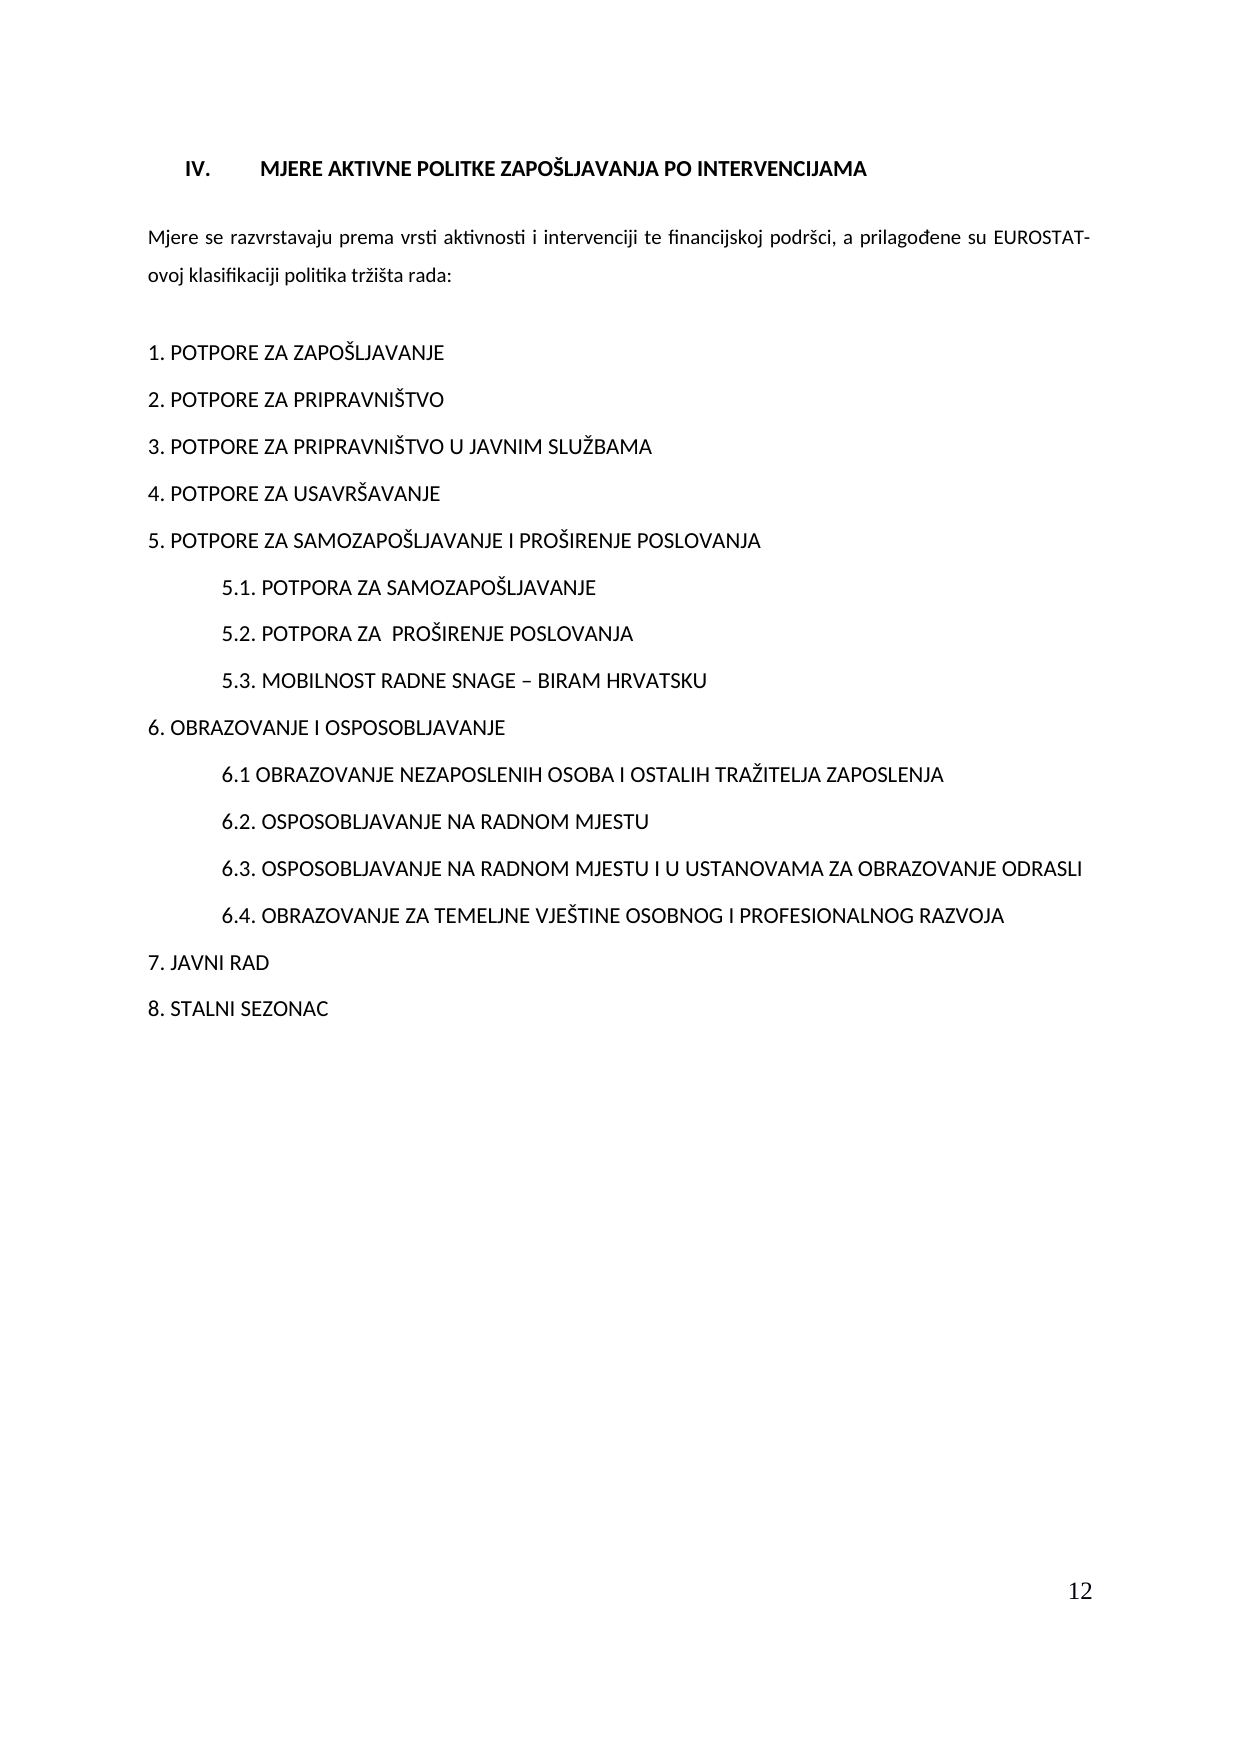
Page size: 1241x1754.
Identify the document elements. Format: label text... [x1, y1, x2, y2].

text 7. JAVNI RAD [148, 948, 1092, 976]
text 5.3. MOBILNOST RADNE SNAGE – BIRAM HRVATSKU [148, 666, 1092, 694]
text 8. STALNI SEZONAC [148, 994, 1092, 1022]
text 4. POTPORE ZA USAVRŠAVANJE [148, 479, 1092, 507]
text 6.2. OSPOSOBLJAVANJE NA RADNOM MJESTU [148, 807, 1092, 835]
text 5.1. POTPORA ZA SAMOZAPOŠLJAVANJE [148, 573, 1092, 601]
list MJERE AKTIVNE POLITKE ZAPOŠLJAVANJA PO INTERVENCIJAMA [185, 154, 1092, 182]
text 2. POTPORE ZA PRIPRAVNIŠTVO [148, 385, 1092, 413]
text 5.2. POTPORA ZA PROŠIRENJE POSLOVANJA [148, 619, 1092, 647]
text 6. OBRAZOVANJE I OSPOSOBLJAVANJE [148, 713, 1092, 741]
text Mjere se razvrstavaju prema vrsti aktivnosti i intervenciji te financijskoj podršci, a prilagođene su EUROSTAT-ovoj klasifikaciji politika tržišta rada: [148, 224, 1092, 287]
text 3. POTPORE ZA PRIPRAVNIŠTVO U JAVNIM SLUŽBAMA [148, 432, 1092, 460]
text 6.3. OSPOSOBLJAVANJE NA RADNOM MJESTU I U USTANOVAMA ZA OBRAZOVANJE ODRASLI [221, 854, 1092, 882]
text 6.4. OBRAZOVANJE ZA TEMELJNE VJEŠTINE OSOBNOG I PROFESIONALNOG RAZVOJA [148, 901, 1092, 929]
text 5. POTPORE ZA SAMOZAPOŠLJAVANJE I PROŠIRENJE POSLOVANJA [148, 526, 1092, 554]
text 1. POTPORE ZA ZAPOŠLJAVANJE [148, 338, 1092, 366]
text 6.1 OBRAZOVANJE NEZAPOSLENIH OSOBA I OSTALIH TRAŽITELJA ZAPOSLENJA [148, 760, 1092, 788]
